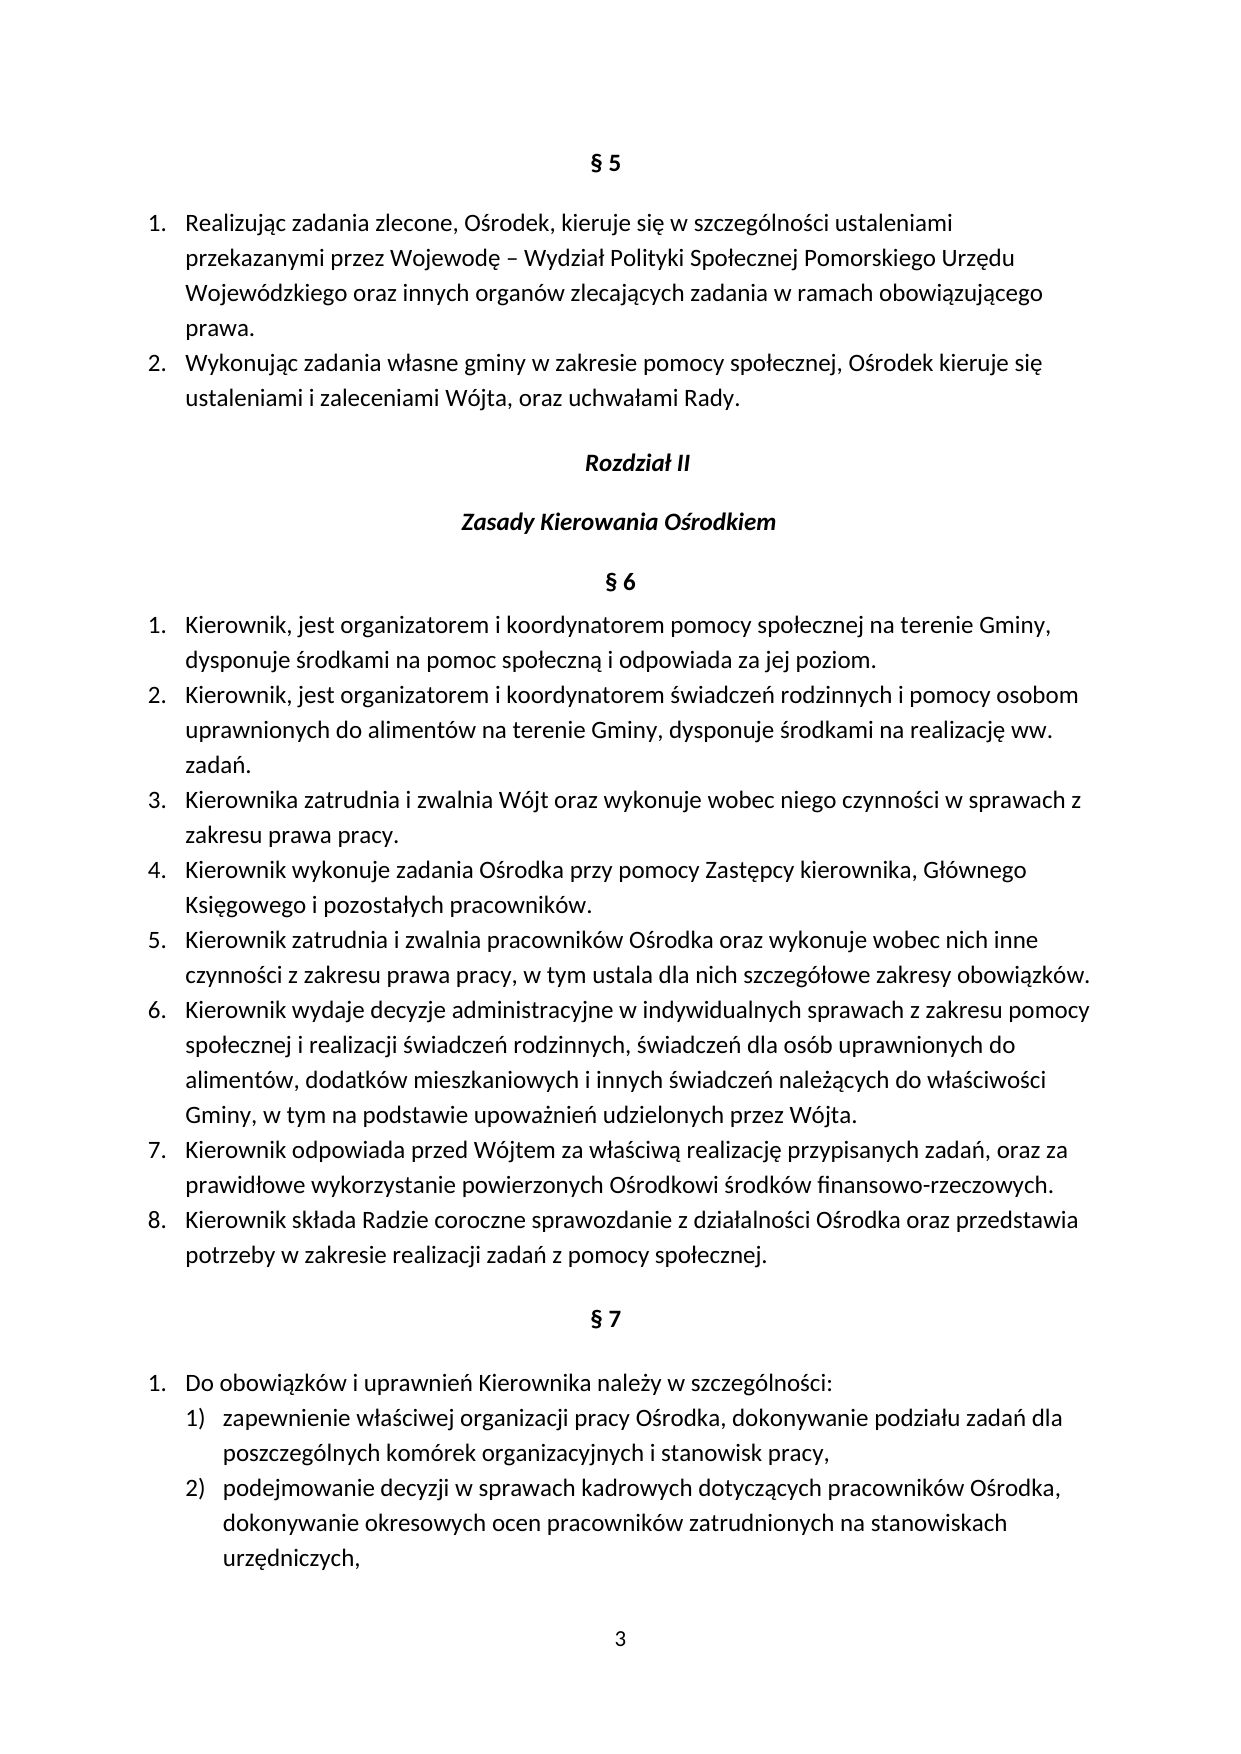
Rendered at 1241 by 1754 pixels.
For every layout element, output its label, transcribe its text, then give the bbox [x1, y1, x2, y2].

text § 5 [590, 148, 1093, 178]
list Kierownik, jest organizatorem i koordynatorem świadczeń rodzinnych i pomocy osobom uprawnionych do alimentów na terenie Gminy, dysponuje środkami na realizację ww. zadań. [148, 679, 1093, 780]
list Kierownik wydaje decyzje administracyjne w indywidualnych sprawach z zakresu pomocy społecznej i realizacji świadczeń rodzinnych, świadczeń dla osób uprawnionych do alimentów, dodatków mieszkaniowych i innych świadczeń należących do właściwości Gminy, w tym na podstawie upoważnień udzielonych przez Wójta. [148, 994, 1093, 1130]
list Kierownik zatrudnia i zwalnia pracowników Ośrodka oraz wykonuje wobec nich inne czynności z zakresu prawa pracy, w tym ustala dla nich szczegółowe zakresy obowiązków. [148, 924, 1093, 990]
list Wykonując zadania własne gminy w zakresie pomocy społecznej, Ośrodek kieruje się ustaleniami i zaleceniami Wójta, oraz uchwałami Rady. [148, 348, 1093, 413]
list Kierownik odpowiada przed Wójtem za właściwą realizację przypisanych zadań, oraz za prawidłowe wykorzystanie powierzonych Ośrodkowi środków finansowo-rzeczowych. [148, 1134, 1093, 1200]
list zapewnienie właściwej organizacji pracy Ośrodka, dokonywanie podziału zadań dla poszczególnych komórek organizacyjnych i stanowisk pracy, [185, 1402, 1093, 1468]
list Kierownik wykonuje zadania Ośrodka przy pomocy Zastępcy kierownika, Głównego Księgowego i pozostałych pracowników. [148, 854, 1093, 920]
list podejmowanie decyzji w sprawach kadrowych dotyczących pracowników Ośrodka, dokonywanie okresowych ocen pracowników zatrudnionych na stanowiskach urzędniczych, [185, 1472, 1093, 1573]
text Rozdział II [185, 447, 1093, 477]
list Do obowiązków i uprawnień Kierownika należy w szczególności: [148, 1367, 1093, 1398]
text § 6 [148, 566, 1093, 597]
list Kierownik składa Radzie coroczne sprawozdanie z działalności Ośrodka oraz przedstawia potrzeby w zakresie realizacji zadań z pomocy społecznej. [148, 1204, 1093, 1270]
list Realizując zadania zlecone, Ośrodek, kieruje się w szczególności ustaleniami przekazanymi przez Wojewodę – Wydział Polityki Społecznej Pomorskiego Urzędu Wojewódzkiego oraz innych organów zlecających zadania w ramach obowiązującego prawa. [148, 208, 1093, 343]
text Zasady Kierowania Ośrodkiem [148, 506, 1093, 537]
text § 7 [590, 1303, 1093, 1334]
list Kierownik, jest organizatorem i koordynatorem pomocy społecznej na terenie Gminy, dysponuje środkami na pomoc społeczną i odpowiada za jej poziom. [148, 609, 1093, 675]
list Kierownika zatrudnia i zwalnia Wójt oraz wykonuje wobec niego czynności w sprawach z zakresu prawa pracy. [148, 784, 1093, 850]
